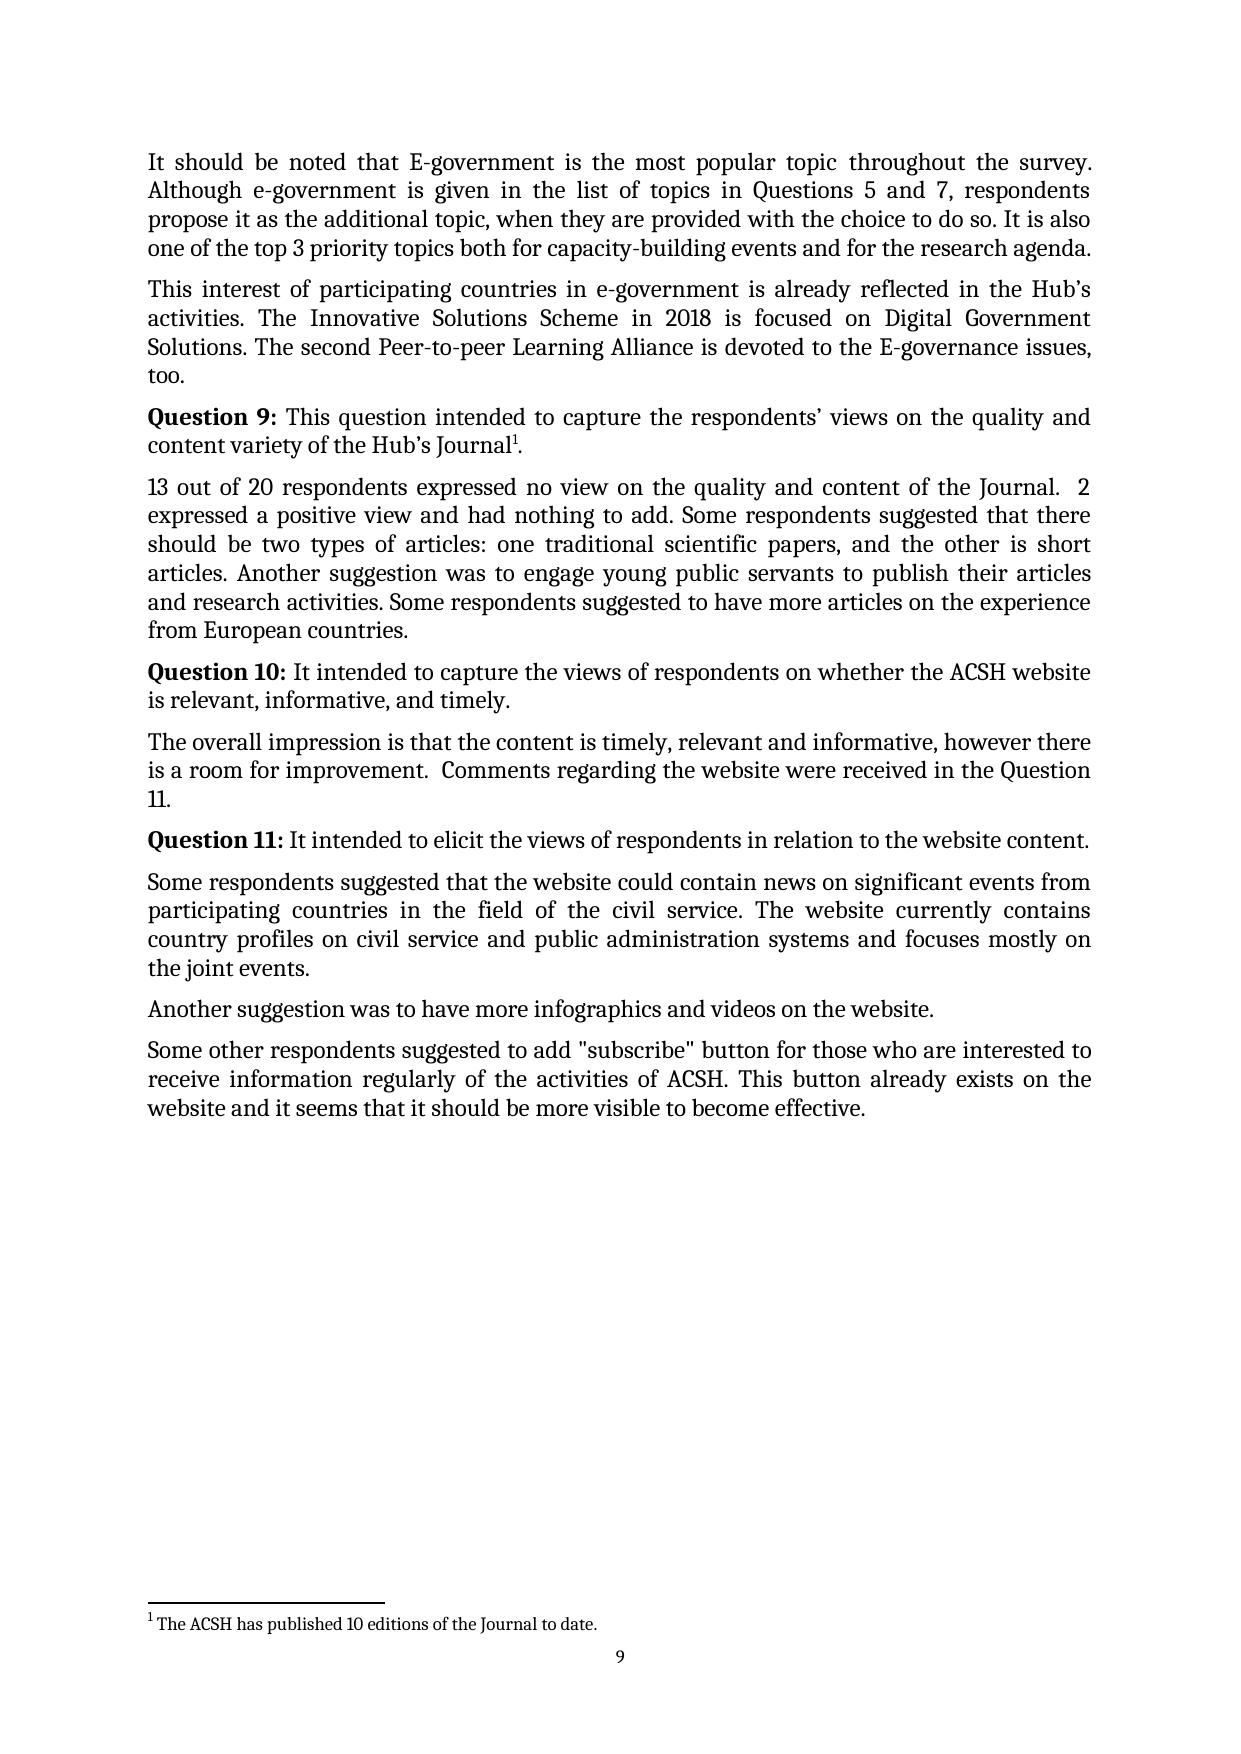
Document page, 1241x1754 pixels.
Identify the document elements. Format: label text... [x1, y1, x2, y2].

text Some respondents suggested that the website could contain news on significant events from participating countries in the field of the civil service. The website currently contains country profiles on civil service and public administration systems and focuses mostly on the joint events. [148, 868, 1092, 983]
text It should be noted that E-government is the most popular topic throughout the survey. Although e-government is given in the list of topics in Questions 5 and 7, respondents propose it as the additional topic, when they are provided with the choice to do so. It is also one of the top 3 priority topics both for capacity-building events and for the research agenda. [148, 148, 1092, 263]
text Question 11: It intended to elicit the views of respondents in relation to the website content. [148, 826, 1092, 855]
text 13 out of 20 respondents expressed no view on the quality and content of the Journal. 2 expressed a positive view and had nothing to add. Some respondents suggested that there should be two types of articles: one traditional scientific papers, and the other is short articles. Another suggestion was to engage young public servants to publish their articles and research activities. Some respondents suggested to have more articles on the experience from European countries. [148, 473, 1092, 645]
text Question 10: It intended to capture the views of respondents on whether the ACSH website is relevant, informative, and timely. [148, 658, 1092, 715]
text Question 9: This question intended to capture the respondents’ views on the quality and content variety of the Hub’s Journal. [148, 403, 1092, 460]
text Another suggestion was to have more infographics and videos on the website. [148, 995, 1092, 1024]
text The overall impression is that the content is timely, relevant and informative, however there is a room for improvement. Comments regarding the website were received in the Question 11. [148, 728, 1092, 814]
text This interest of participating countries in e-government is already reflected in the Hub’s activities. The Innovative Solutions Scheme in 2018 is focused on Digital Government Solutions. The second Peer-to-peer Learning Alliance is devoted to the E-governance issues, too. [148, 275, 1092, 390]
text Some other respondents suggested to add "subscribe" button for those who are interested to receive information regularly of the activities of ACSH. This button already exists on the website and it seems that it should be more visible to become effective. [148, 1036, 1092, 1123]
